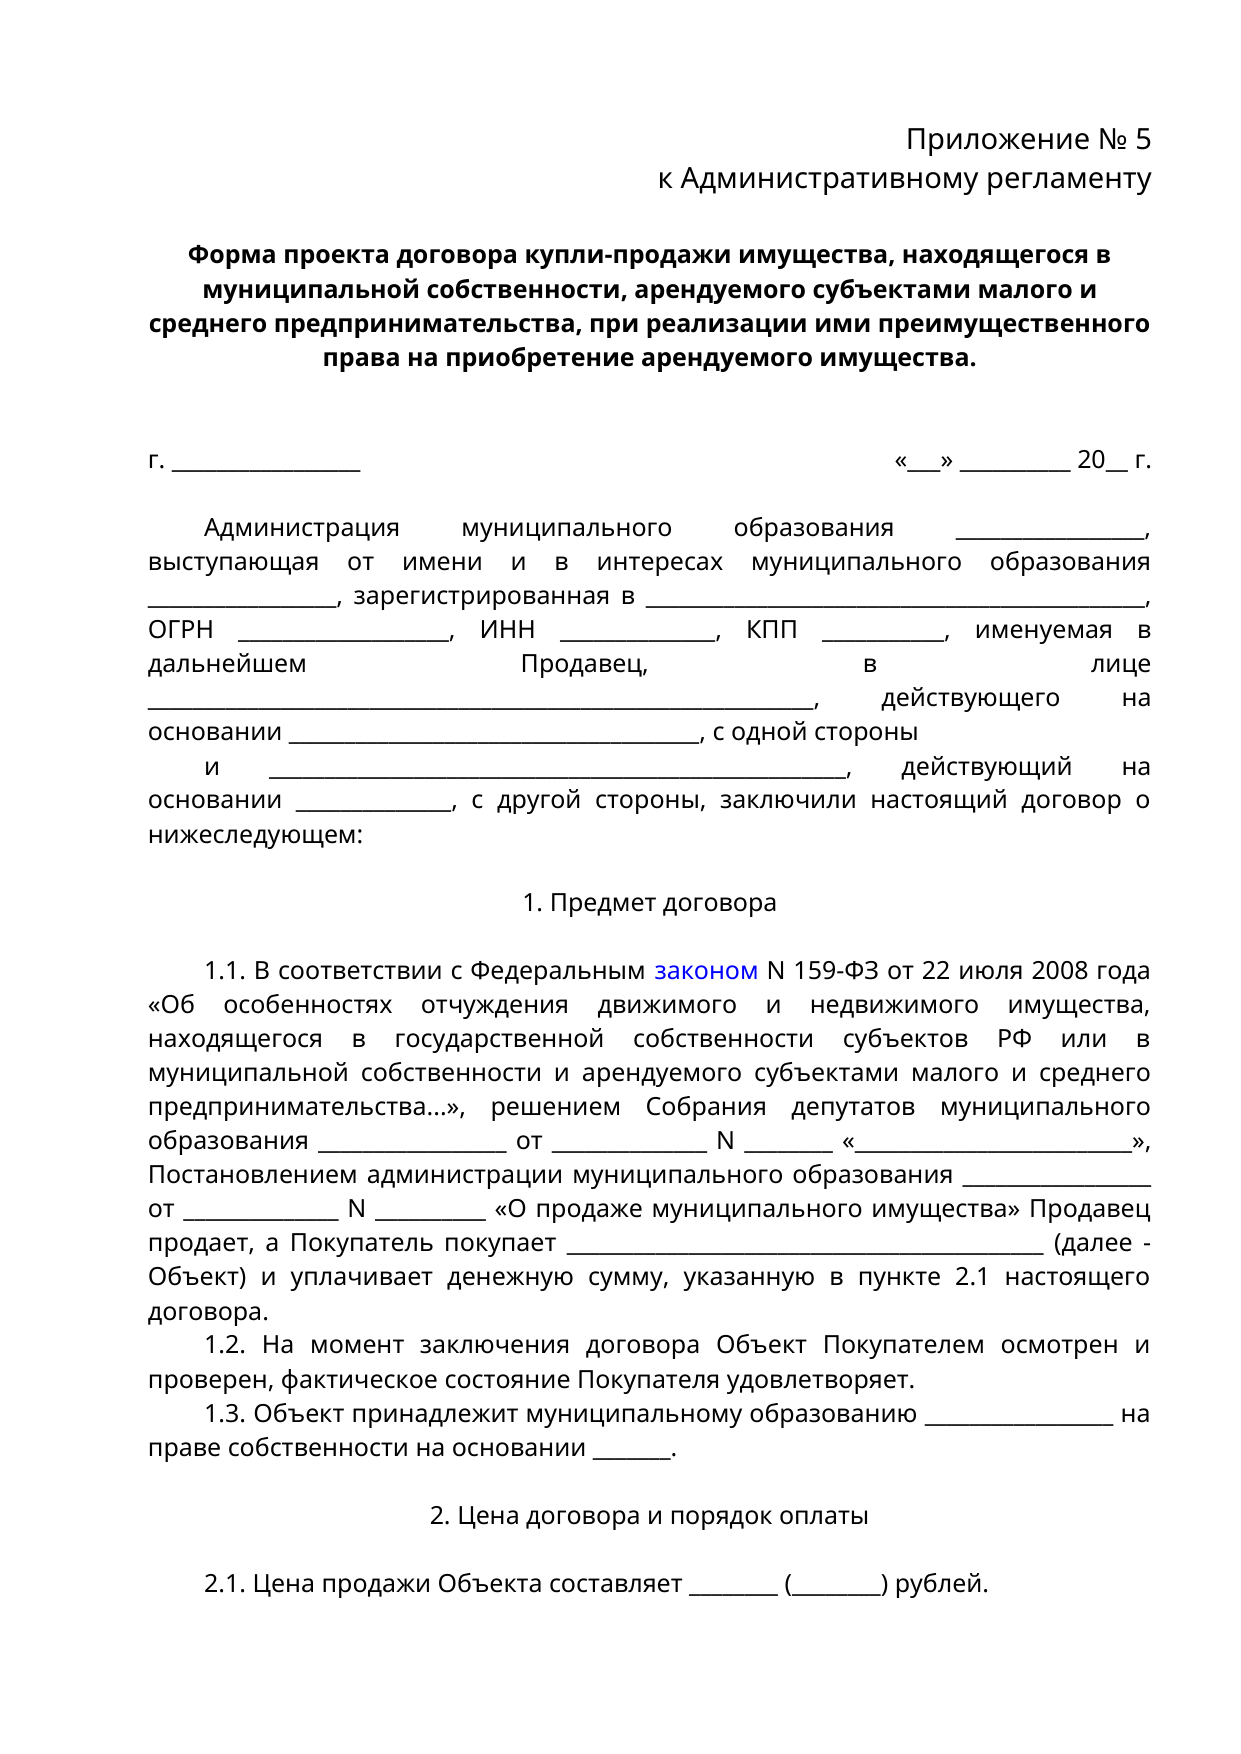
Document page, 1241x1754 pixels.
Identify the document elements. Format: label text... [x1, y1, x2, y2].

text 1. Предмет договора [148, 884, 1152, 918]
text Форма проекта договора купли-продажи имущества, находящегося в муниципальной собственности, арендуемого субъектами малого и среднего предпринимательства, при реализации ими преимущественного права на приобретение арендуемого имущества. [148, 237, 1152, 373]
table_header г. _________________ [148, 442, 644, 476]
text 1.2. На момент заключения договора Объект Покупателем осмотрен и проверен, фактическое состояние Покупателя удовлетворяет. [148, 1327, 1152, 1395]
text 2. Цена договора и порядок оплаты [148, 1497, 1152, 1532]
text 1.1. В соответствии с Федеральным законом N 159-ФЗ от 22 июля 2008 года «Об особенностях отчуждения движимого и недвижимого имущества, находящегося в государственной собственности субъектов РФ или в муниципальной собственности и арендуемого субъектами малого и среднего предпринимательства...», решением Собрания депутатов муниципального образования _________________ от ______________ N ________ «_________________________», Постановлением администрации муниципального образования _________________ от ______________ N __________ «О продаже муниципального имущества» Продавец продает, а Покупатель покупает ___________________________________________ (далее - Объект) и уплачивает денежную сумму, указанную в пункте 2.1 настоящего договора. [148, 952, 1152, 1327]
text и ____________________________________________________, действующий на основании ______________, с другой стороны, заключили настоящий договор о нижеследующем: [148, 748, 1152, 850]
text Администрация муниципального образования _________________, выступающая от имени и в интересах муниципального образования _________________, зарегистрированная в _____________________________________________, ОГРН ___________________, ИНН ______________, КПП ___________, именуемая в дальнейшем Продавец, в лице ____________________________________________________________, действующего на основании _____________________________________, с одной стороны [148, 510, 1152, 748]
text к Административному регламенту [148, 158, 1152, 197]
text 2.1. Цена продажи Объекта составляет ________ (________) рублей. [148, 1566, 1152, 1600]
table_header «___» __________ 20__ г. [645, 442, 1152, 476]
text 1.3. Объект принадлежит муниципальному образованию _________________ на праве собственности на основании _______. [148, 1395, 1152, 1463]
text Приложение № 5 [148, 118, 1152, 158]
